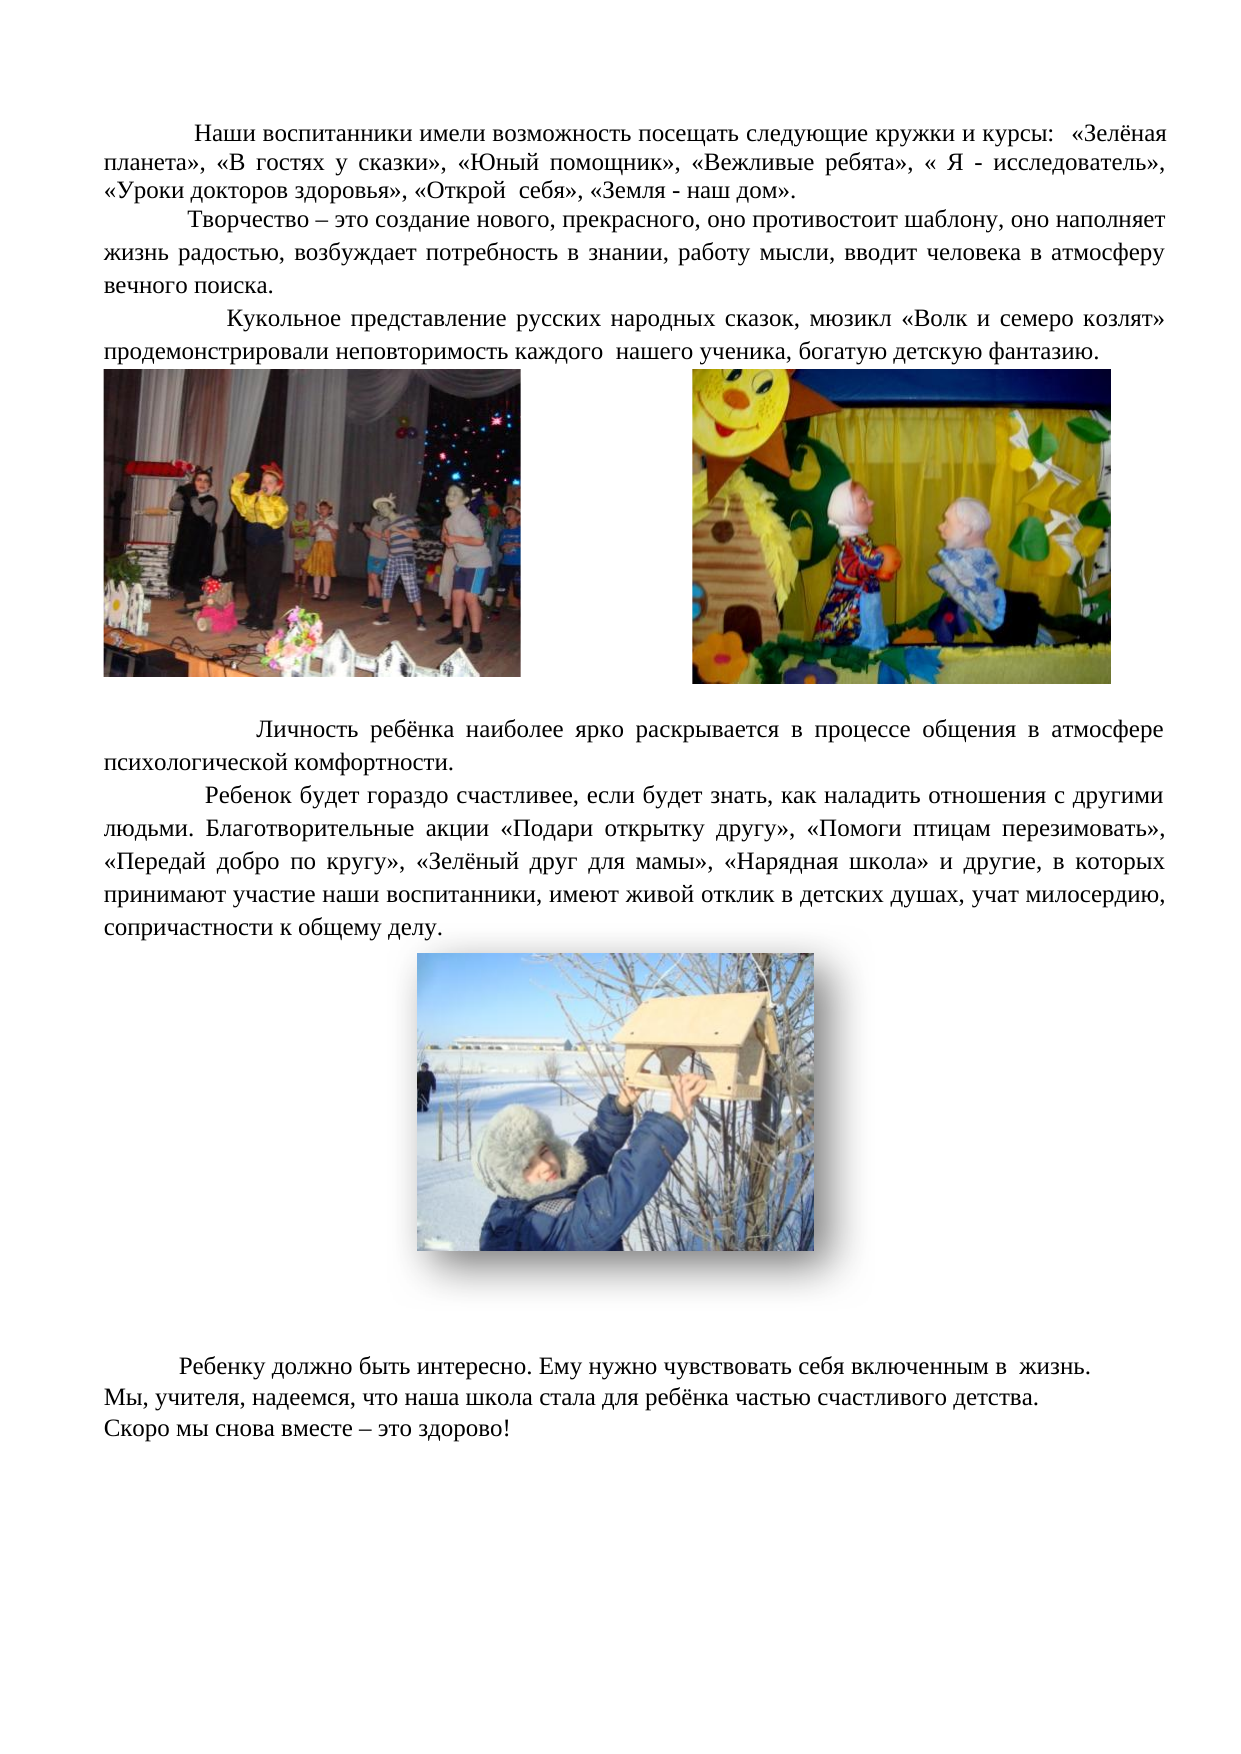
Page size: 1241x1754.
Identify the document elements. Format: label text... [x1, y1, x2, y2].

text Кукольное представление русских народных сказок, мюзикл «Волк и семеро козлят» продемонстрировали неповторимость каждого нашего ученика, богатую детскую фантазию. [103, 303, 1167, 365]
text Ребенку должно быть интересно. Ему нужно чувствовать себя включенным в жизнь. [103, 1351, 1167, 1380]
text Творчество – это создание нового, прекрасного, оно противостоит шаблону, оно наполняет жизнь радостью, возбуждает потребность в знании, работу мысли, вводит человека в атмосферу вечного поиска. [103, 204, 1167, 299]
text Ребенок будет гораздо счастливее, если будет знать, как наладить отношения с другими людьми. Благотворительные акции «Подари открытку другу», «Помоги птицам перезимовать», «Передай добро по кругу», «Зелёный друг для мамы», «Нарядная школа» и другие, в которых принимают участие наши воспитанники, имеют живой отклик в детских душах, учат милосердию, сопричастности к общему делу. [103, 780, 1167, 941]
text Мы, учителя, надеемся, что наша школа стала для ребёнка частью счастливого детства. [103, 1380, 1167, 1411]
picture [103, 369, 521, 677]
picture [417, 953, 814, 1251]
text Наши воспитанники имели возможность посещать следующие кружки и курсы: «Зелёная планета», «В гостях у сказки», «Юный помощник», «Вежливые ребята», « Я - исследователь», «Уроки докторов здоровья», «Открой себя», «Земля - наш дом». [103, 118, 1167, 204]
text Скоро мы снова вместе – это здорово! [103, 1411, 1167, 1442]
picture [692, 369, 1111, 684]
text Личность ребёнка наиболее ярко раскрывается в процессе общения в атмосфере психологической комфортности. [103, 714, 1167, 776]
